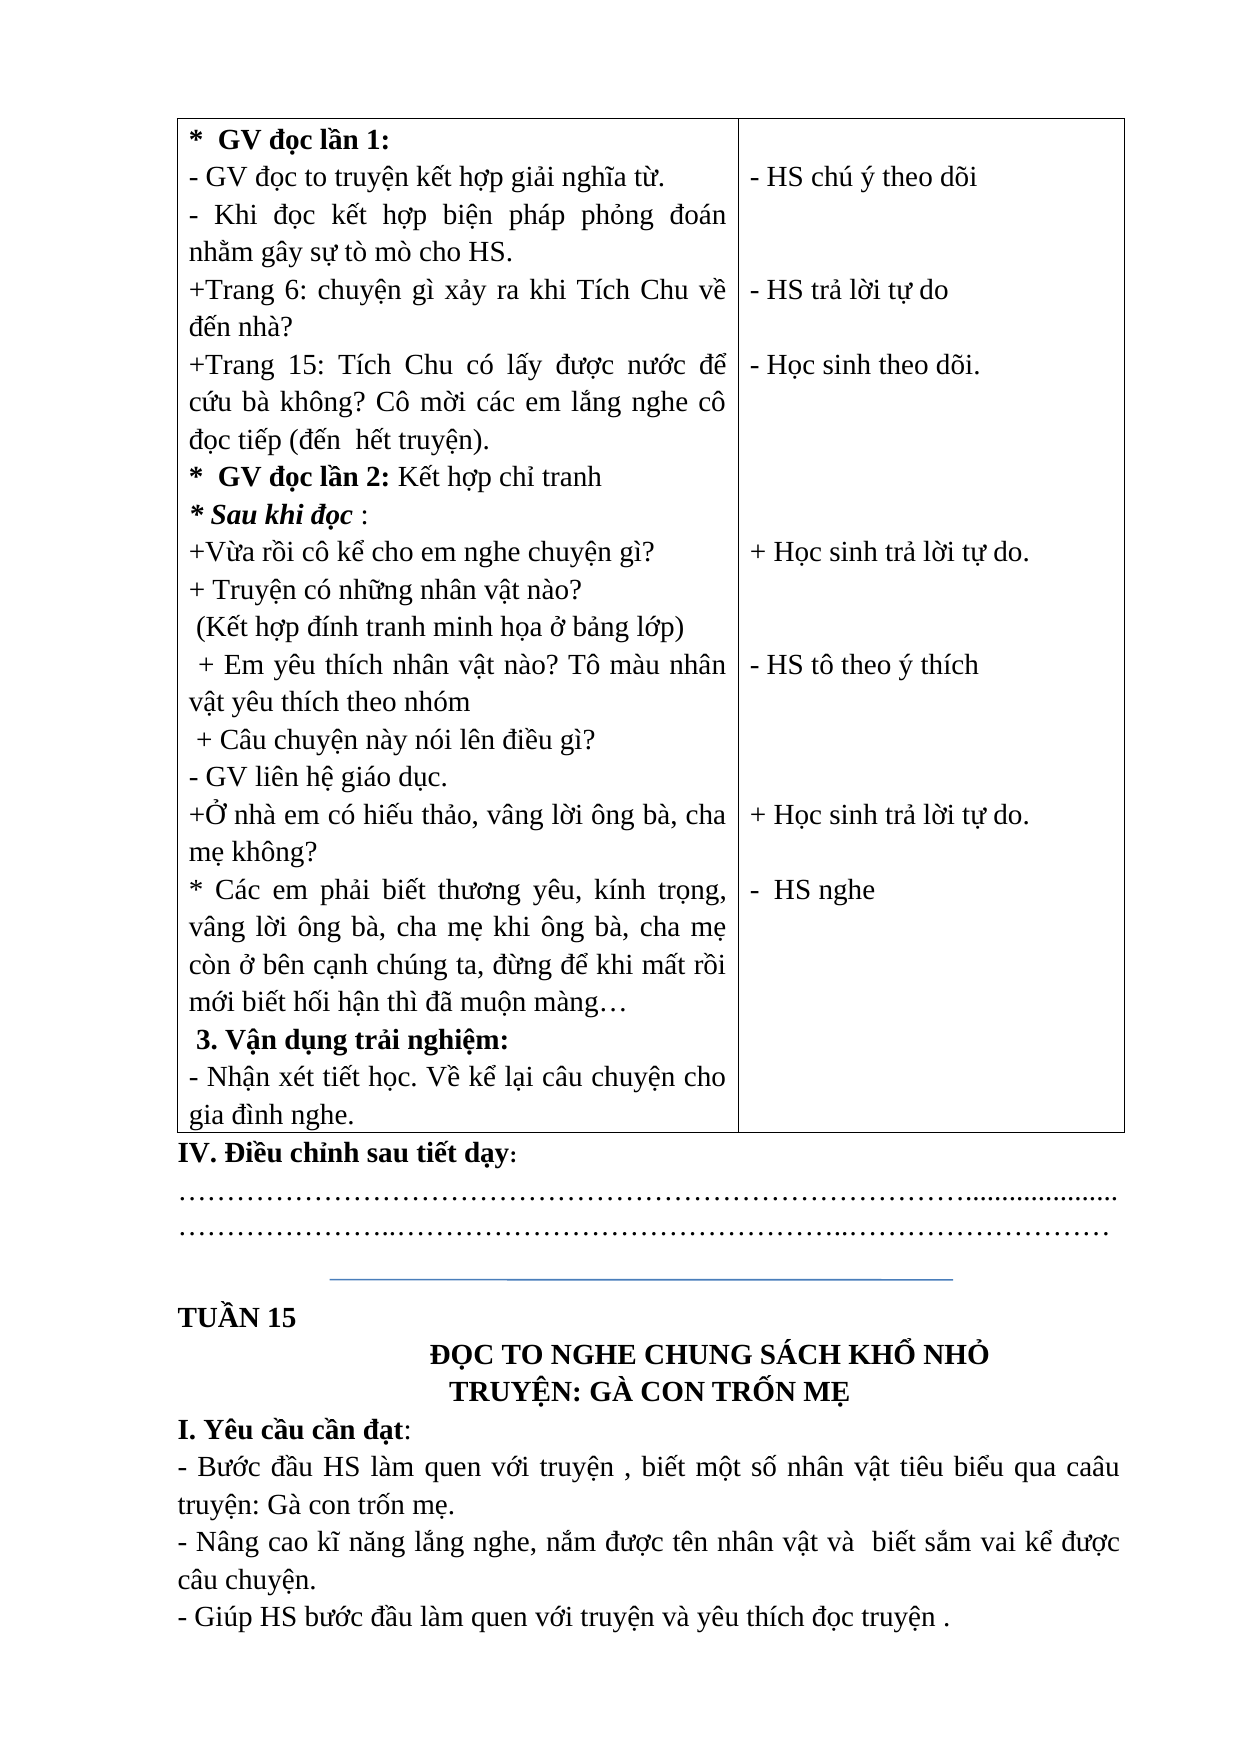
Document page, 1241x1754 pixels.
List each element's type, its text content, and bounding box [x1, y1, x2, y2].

text IV. Điều chỉnh sau tiết dạy: [177, 1133, 1122, 1170]
text I. Yêu cầu cần đạt: [177, 1409, 1122, 1447]
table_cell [178, 119, 738, 1132]
text - Nâng cao kĩ năng lắng nghe, nắm được tên nhân vật và biết sắm vai kể được câu chuyện. [177, 1522, 1122, 1597]
text …………………..………………………………………..……………………… [177, 1208, 1122, 1241]
text TUẦN 15 [177, 1301, 1122, 1334]
text - Bước đầu HS làm quen với truyện , biết một số nhân vật tiêu biểu qua caâu truyện: Gà con trốn mẹ. [177, 1447, 1122, 1522]
text - Giúp HS bước đầu làm quen với truyện và yêu thích đọc truyện . [177, 1597, 1122, 1634]
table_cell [739, 119, 1124, 1132]
text TRUYỆN: GÀ CON TRỐN MẸ [177, 1372, 1122, 1409]
text ĐỌC TO NGHE CHUNG SÁCH KHỔ NHỎ [177, 1334, 1122, 1372]
text ………………………………………………………………………..................... [177, 1170, 1122, 1208]
